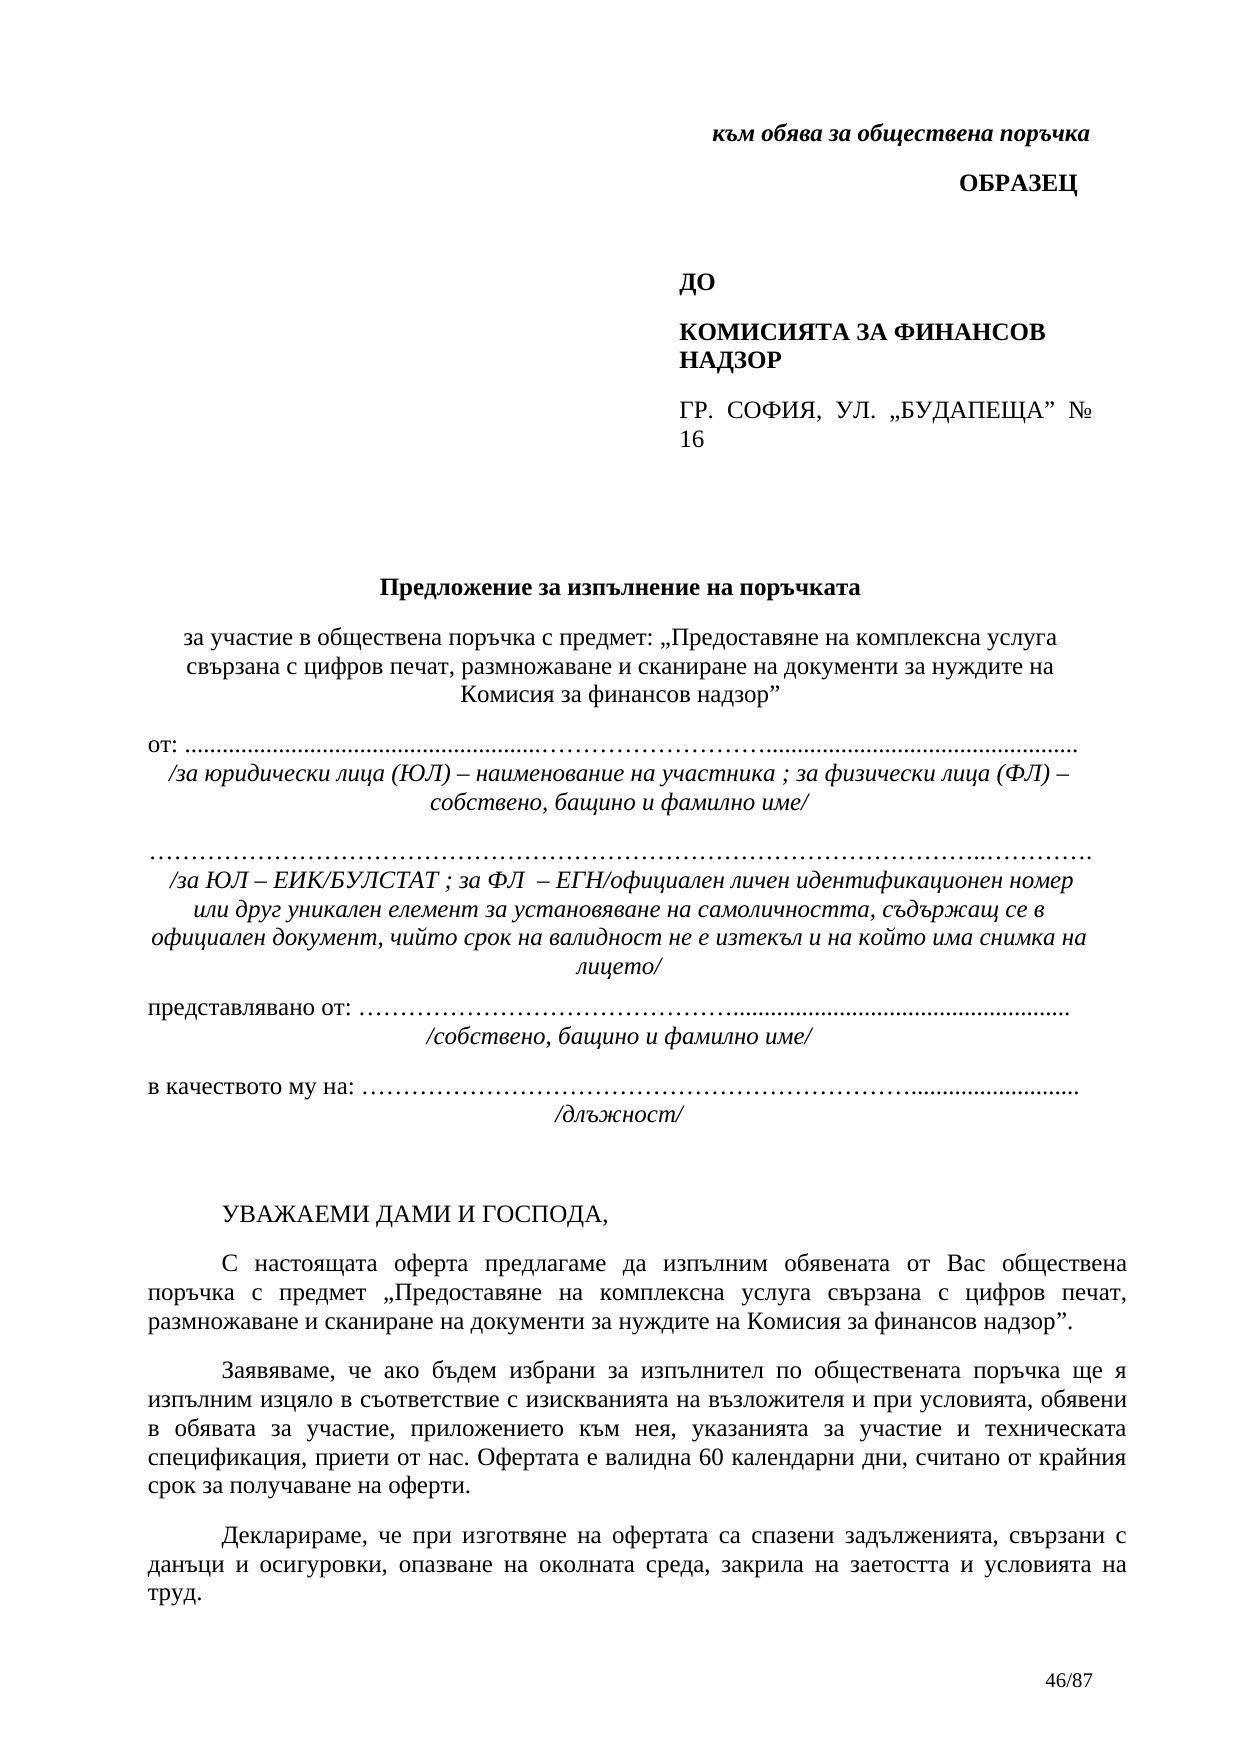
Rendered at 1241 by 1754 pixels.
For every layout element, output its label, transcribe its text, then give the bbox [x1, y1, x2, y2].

text ГР. СОФИЯ, УЛ. „БУДАПЕЩА” № 16 [679, 395, 1093, 452]
text от: .........................................................……………………….................................................. [148, 729, 1093, 758]
text С настоящата оферта предлагаме да изпълним обявената от Вас обществена поръчка с предмет „Предоставяне на комплексна услуга свързана с цифров печат, размножаване и сканиране на документи за нуждите на Комисия за финансов надзор”. [148, 1248, 1128, 1334]
text ………………………………………………………………………………………..…………. [148, 836, 1093, 865]
text към обява за обществена поръчка [148, 118, 1093, 147]
text за участие в обществена поръчка с предмет: „Предоставяне на комплексна услуга свързана с цифров печат, размножаване и сканиране на документи за нуждите на Комисия за финансов надзор” [148, 622, 1093, 708]
text /собствено, бащино и фамилно име/ [148, 1021, 1093, 1050]
text ОБРАЗЕЦ [885, 168, 1093, 197]
text Декларираме, че при изготвяне на офертата са спазени задълженията, свързани с данъци и осигуровки, опазване на околната среда, закрила на заетостта и условията на труд. [148, 1520, 1128, 1606]
text /длъжност/ [148, 1099, 1093, 1128]
text УВАЖАЕМИ ДАМИ И ГОСПОДА, [148, 1199, 1128, 1227]
text ДО [679, 267, 1093, 296]
text представлявано от: ………………………………………...................................................... [148, 992, 1093, 1021]
text КОМИСИЯТА ЗА ФИНАНСОВ НАДЗОР [679, 317, 1093, 374]
text в качеството му на: …………………………………………………………........................... [148, 1071, 1093, 1099]
text Заявяваме, че ако бъдем избрани за изпълнител по обществената поръчка ще я изпълним изцяло в съответствие с изискванията на възложителя и при условията, обявени в обявата за участие, приложението към нея, указанията за участие и техническата спецификация, приети от нас. Офертата е валидна 60 календарни дни, считано от крайния срок за получаване на оферти. [148, 1355, 1128, 1499]
text /за ЮЛ – ЕИК/БУЛСТАТ ; за ФЛ – ЕГН/официален личен идентификационен номер или друг уникален елемент за установяване на самоличността, съдържащ се в официален документ, чийто срок на валидност не е изтекъл и на който има снимка на лицето/ [148, 865, 1093, 980]
subtitle Предложение за изпълнение на поръчката [148, 572, 1093, 601]
text /за юридически лица (ЮЛ) – наименование на участника ; за физически лица (ФЛ) – собствено, бащино и фамилно име/ [148, 758, 1093, 815]
